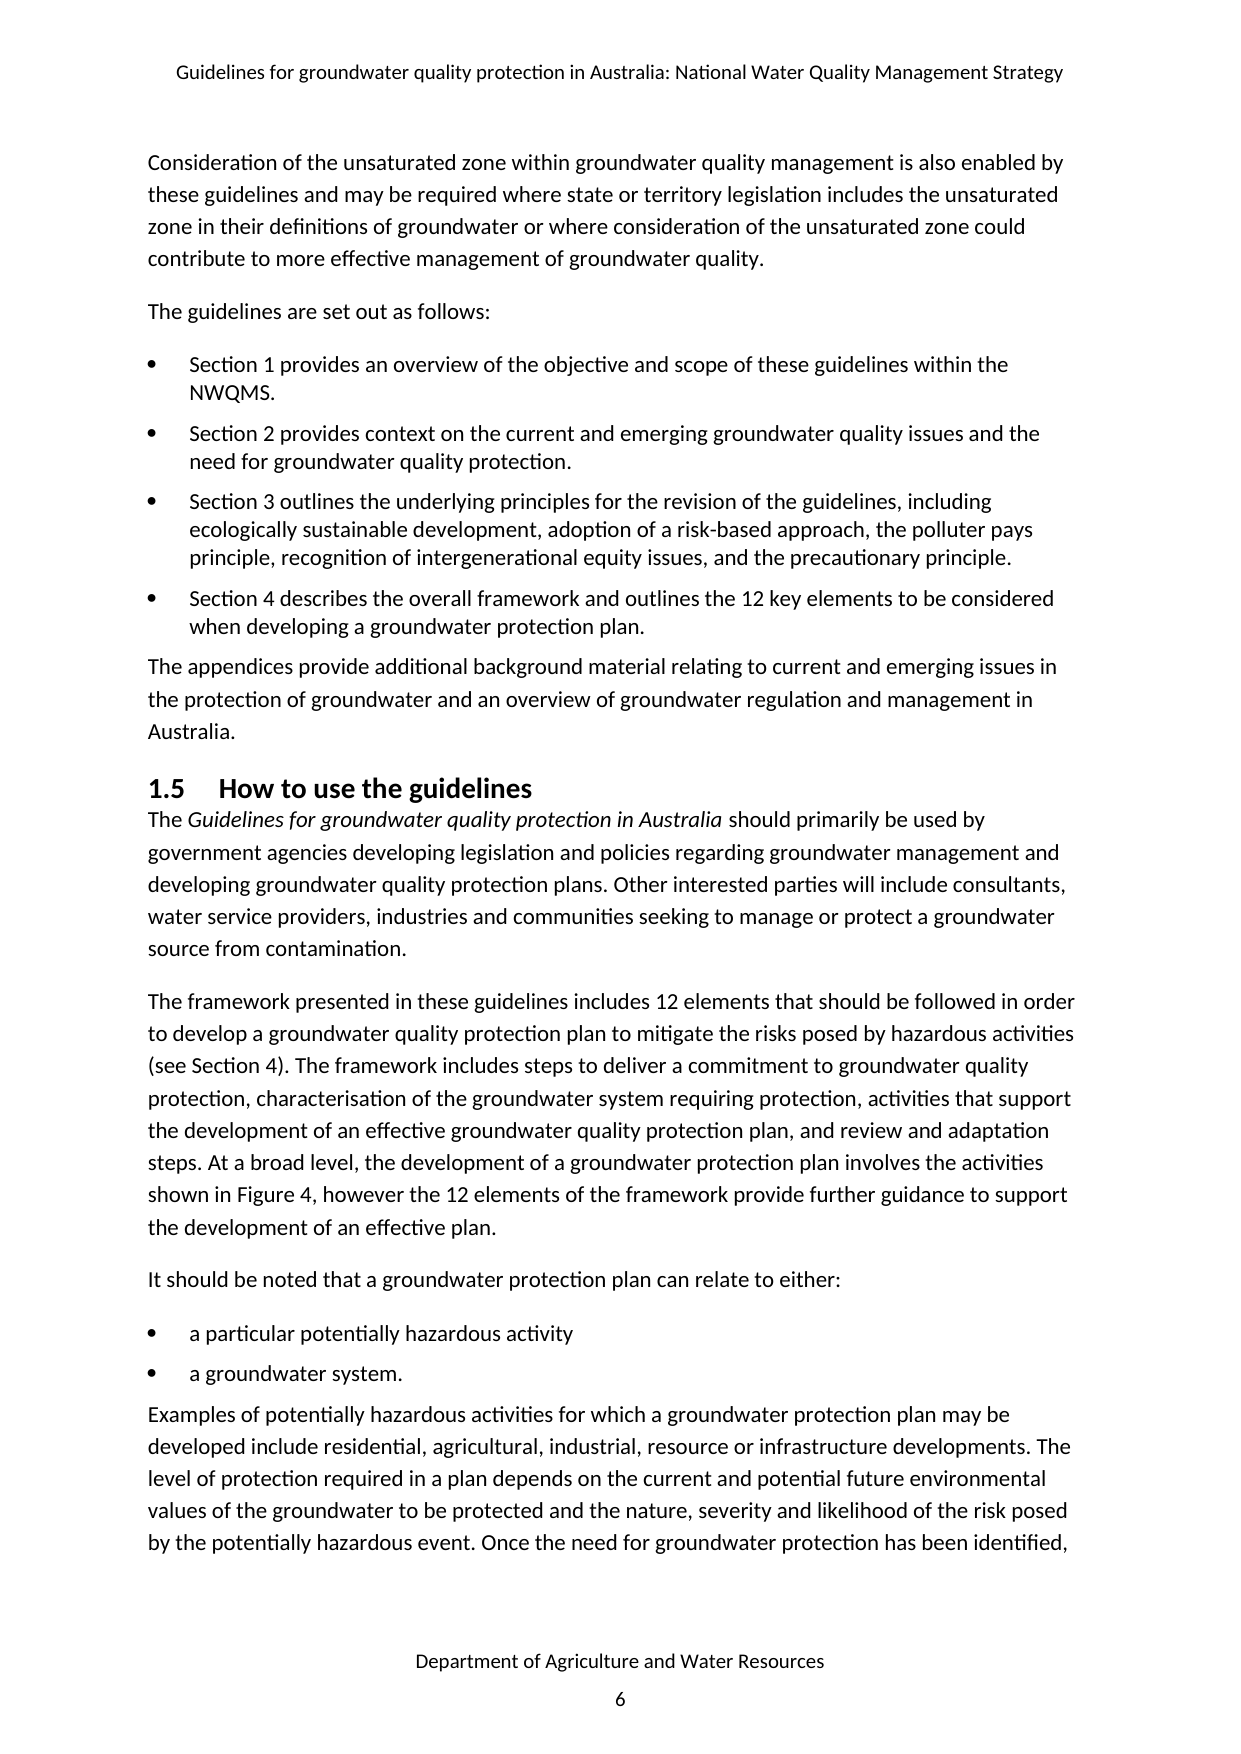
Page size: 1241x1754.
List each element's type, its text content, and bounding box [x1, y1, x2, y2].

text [148, 148, 1092, 272]
list a groundwater system. [148, 1359, 1092, 1387]
list Section 3 outlines the underlying principles for the revision of the guidelines, including ecologically sustainable development, adoption of a risk-based approach, the polluter pays principle, recognition of intergenerational equity issues, and the precautionary principle. [148, 487, 1092, 571]
list Section 2 provides context on the current and emerging groundwater quality issues and the need for groundwater quality protection. [148, 419, 1092, 475]
text The guidelines are set out as follows: [148, 297, 1092, 325]
list Section 1 provides an overview of the objective and scope of these guidelines within the NWQMS. [148, 350, 1092, 406]
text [148, 1400, 1092, 1556]
text It should be noted that a groundwater protection plan can relate to either: [148, 1266, 1092, 1294]
text The appendices provide additional background material relating to current and emerging issues in the protection of groundwater and an overview of groundwater regulation and management in Australia. [148, 652, 1092, 745]
subtitle How to use the guidelines [148, 770, 1092, 806]
text The Guidelines for groundwater quality protection in Australia should primarily be used by government agencies developing legislation and policies regarding groundwater management and developing groundwater quality protection plans. Other interested parties will include consultants, water service providers, industries and communities seeking to manage or protect a groundwater source from contamination. [148, 806, 1092, 962]
list Section 4 describes the overall framework and outlines the 12 key elements to be considered when developing a groundwater protection plan. [148, 584, 1092, 640]
list a particular potentially hazardous activity [148, 1319, 1092, 1347]
text The framework presented in these guidelines includes 12 elements that should be followed in order to develop a groundwater quality protection plan to mitigate the risks posed by hazardous activities (see Section 4). The framework includes steps to deliver a commitment to groundwater quality protection, characterisation of the groundwater system requiring protection, activities that support the development of an effective groundwater quality protection plan, and review and adaptation steps. At a broad level, the development of a groundwater protection plan involves the activities shown in Figure 4, however the 12 elements of the framework provide further guidance to support the development of an effective plan. [148, 987, 1092, 1241]
